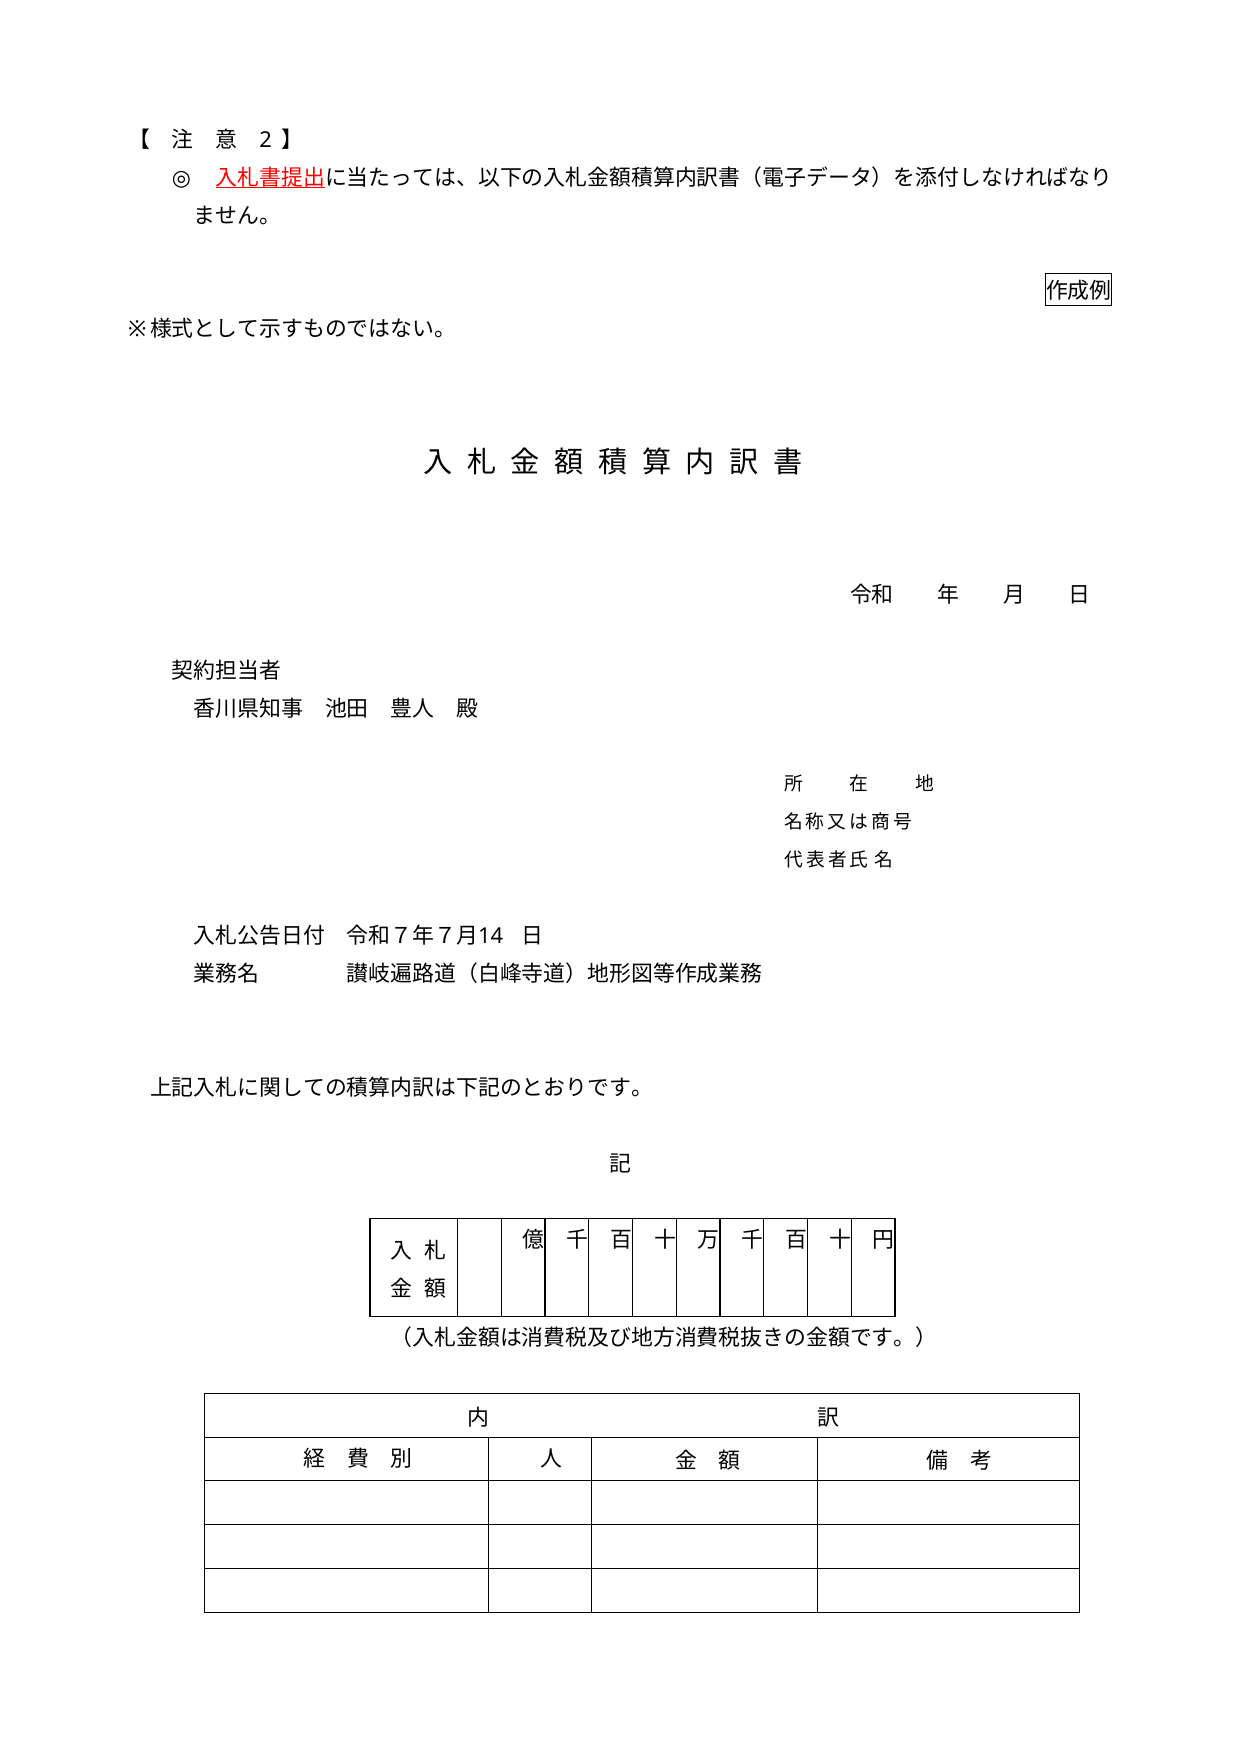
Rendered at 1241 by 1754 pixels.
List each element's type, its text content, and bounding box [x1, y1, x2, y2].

table_header 億 [502, 1219, 544, 1258]
table_header 百 [589, 1219, 632, 1258]
text （入札金額は消費税及び地方消費税抜きの金額です。） [128, 1317, 1112, 1355]
table_cell 人 数 [489, 1438, 591, 1480]
table_cell [592, 1569, 817, 1612]
table_header [458, 1219, 501, 1258]
text 契約担当者 [128, 649, 1112, 687]
text 令和 年 月 日 [128, 574, 1112, 612]
text 代表者氏名 [128, 839, 1112, 877]
table_cell [489, 1481, 591, 1524]
table_cell [633, 1258, 676, 1316]
text 入札金額積算内訳書 [128, 422, 1112, 498]
table_cell [205, 1481, 488, 1524]
text 入札公告日付 令和７年７月14日 [128, 915, 1112, 953]
text 上記入札に関しての積算内訳は下記のとおりです。 [128, 1067, 1112, 1104]
table_cell [764, 1258, 807, 1316]
table_header 百 [764, 1219, 807, 1258]
table_cell [808, 1258, 851, 1316]
text 業務名 讃岐遍路道（白峰寺道）地形図等作成業務 [128, 953, 1112, 991]
table_cell 金 額 [592, 1438, 817, 1480]
table_header 十 [633, 1219, 676, 1258]
text 香川県知事 池田 豊人 殿 [128, 687, 1112, 725]
table_cell [818, 1481, 1079, 1524]
table_cell [458, 1258, 501, 1316]
table_cell [546, 1258, 588, 1316]
table_cell 備 考 [818, 1438, 1079, 1480]
table_cell [721, 1258, 763, 1316]
text 名称又は商号 [128, 801, 1112, 839]
table_cell [818, 1525, 1079, 1568]
table_header 円 [852, 1219, 894, 1258]
text 作成例 [128, 270, 1112, 308]
table_header 千 [721, 1219, 763, 1258]
table_cell [592, 1525, 817, 1568]
table_cell [489, 1525, 591, 1568]
table_cell [677, 1258, 719, 1316]
table_cell [589, 1258, 632, 1316]
table_header 万 [677, 1219, 719, 1258]
text ※様式として示すものではない。 [128, 308, 1112, 346]
text 所 在 地 [128, 763, 1112, 801]
table_cell 経 費 別 品質 [205, 1438, 488, 1480]
table_header 入札金額 [371, 1219, 457, 1316]
table_cell [818, 1569, 1079, 1612]
table_cell [205, 1569, 488, 1612]
table_cell [852, 1258, 894, 1316]
table_header 内 訳 [205, 1394, 1079, 1437]
table_cell [489, 1569, 591, 1612]
table_cell [502, 1258, 544, 1316]
subtitle 記 [128, 1142, 1112, 1180]
text 【 注 意 2 】 [128, 119, 1112, 157]
table_header 十 [808, 1219, 851, 1258]
text ◎ 入札書提出に当たっては、以下の入札金額積算内訳書（電子データ）を添付しなければなりません。 [150, 157, 1112, 232]
table_header 千 [546, 1219, 588, 1258]
table_cell [592, 1481, 817, 1524]
table_cell [205, 1525, 488, 1568]
